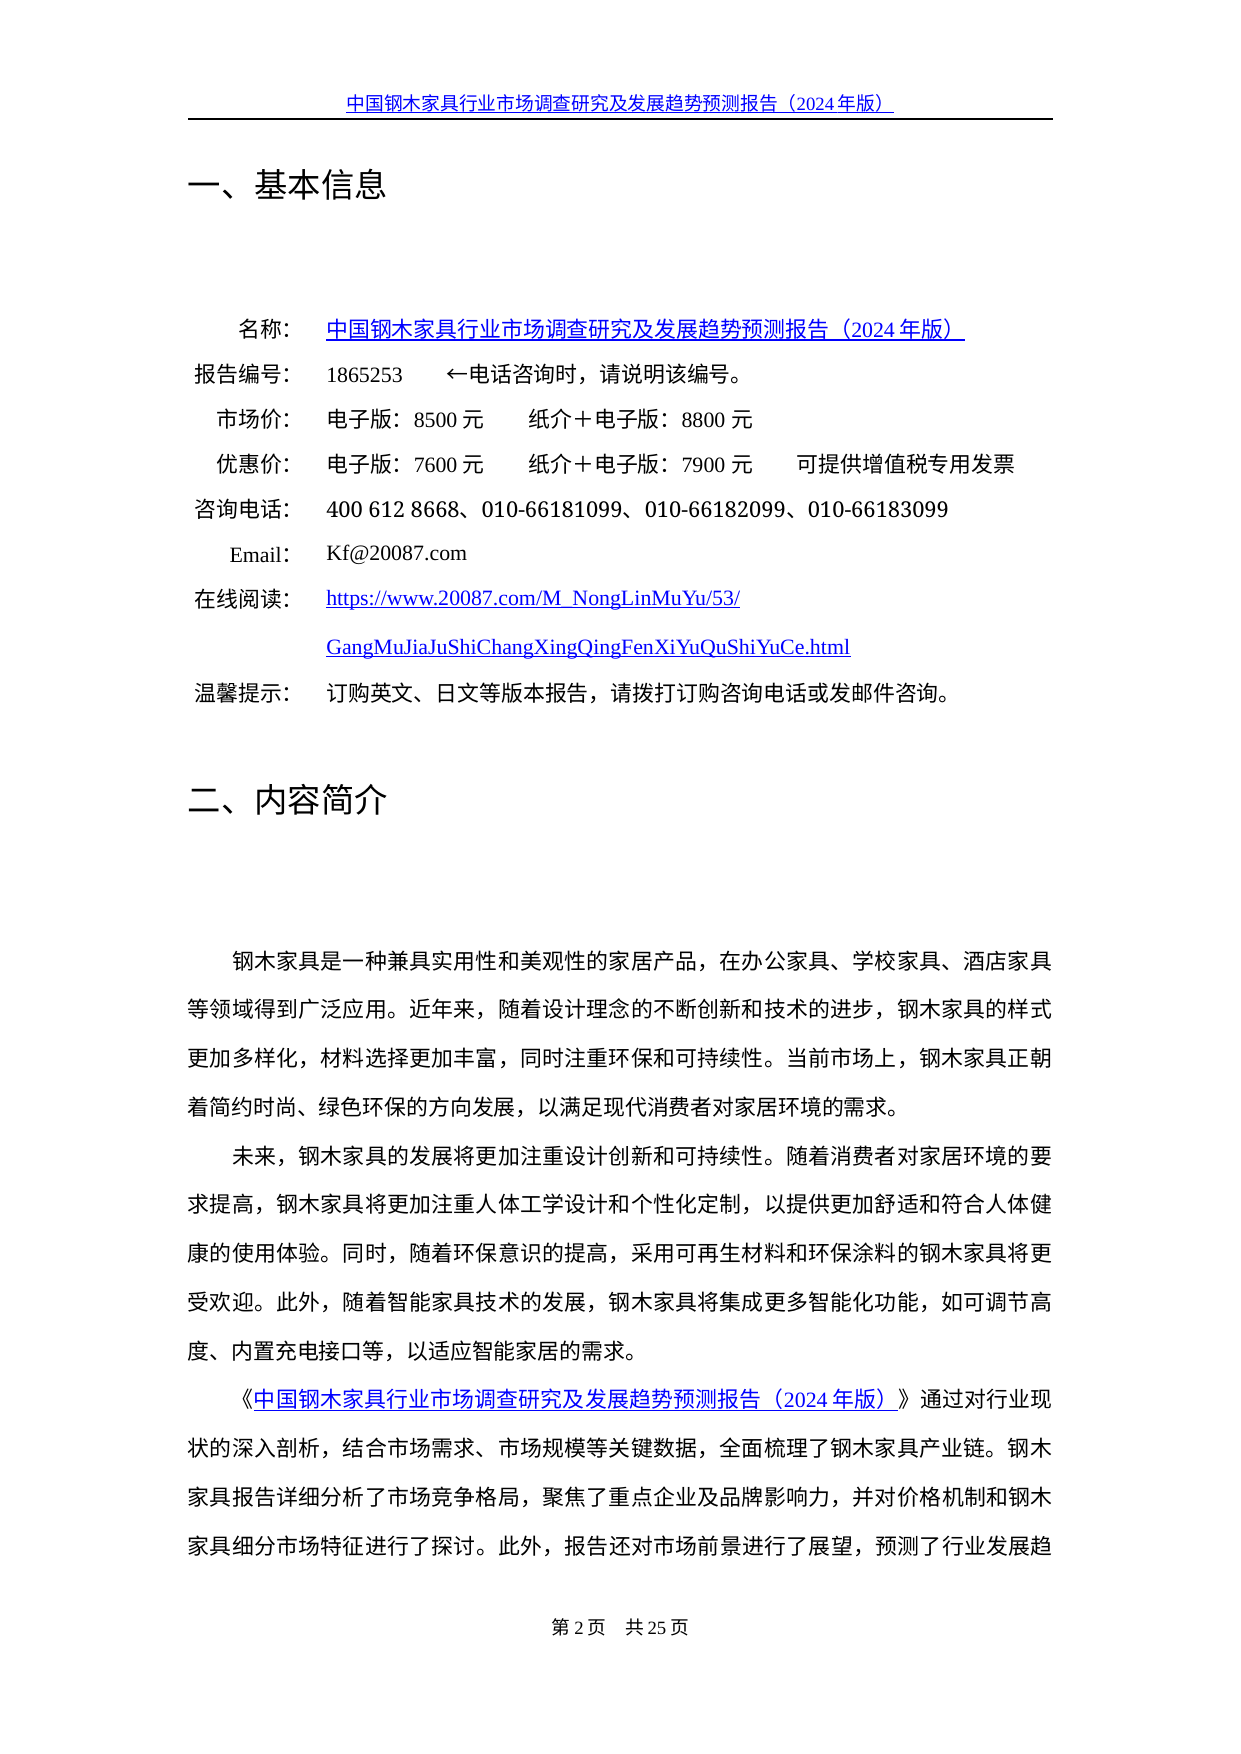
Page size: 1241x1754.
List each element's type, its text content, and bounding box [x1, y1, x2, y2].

table_cell 1865253 ←电话咨询时，请说明该编号。 [315, 357, 1073, 402]
table_header 中国钢木家具行业市场调查研究及发展趋势预测报告（2024年版） [315, 312, 1073, 357]
table_header 名称： [167, 312, 315, 357]
table_cell 咨询电话： [167, 492, 315, 537]
table_cell 温馨提示： [167, 675, 315, 720]
title 二、内容简介 [187, 766, 1053, 831]
table_cell 400 612 8668、010-66181099、010-66182099、010-66183099 [315, 492, 1073, 537]
table_cell 市场价： [167, 402, 315, 447]
table_cell 在线阅读： [167, 582, 315, 675]
table_cell 电子版：8500 元 纸介＋电子版：8800 元 [315, 402, 1073, 447]
table_cell 优惠价： [167, 447, 315, 492]
table_cell 订购英文、日文等版本报告，请拨打订购咨询电话或发邮件咨询。 [315, 675, 1073, 720]
table_cell 电子版：7600 元 纸介＋电子版：7900 元 可提供增值税专用发票 [315, 447, 1073, 492]
table_cell Kf@20087.com [315, 537, 1073, 582]
table_cell Email： [167, 537, 315, 582]
title 一、基本信息 [187, 150, 1053, 215]
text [187, 943, 1053, 1561]
table_cell [315, 582, 1073, 675]
table_cell 报告编号： [167, 357, 315, 402]
